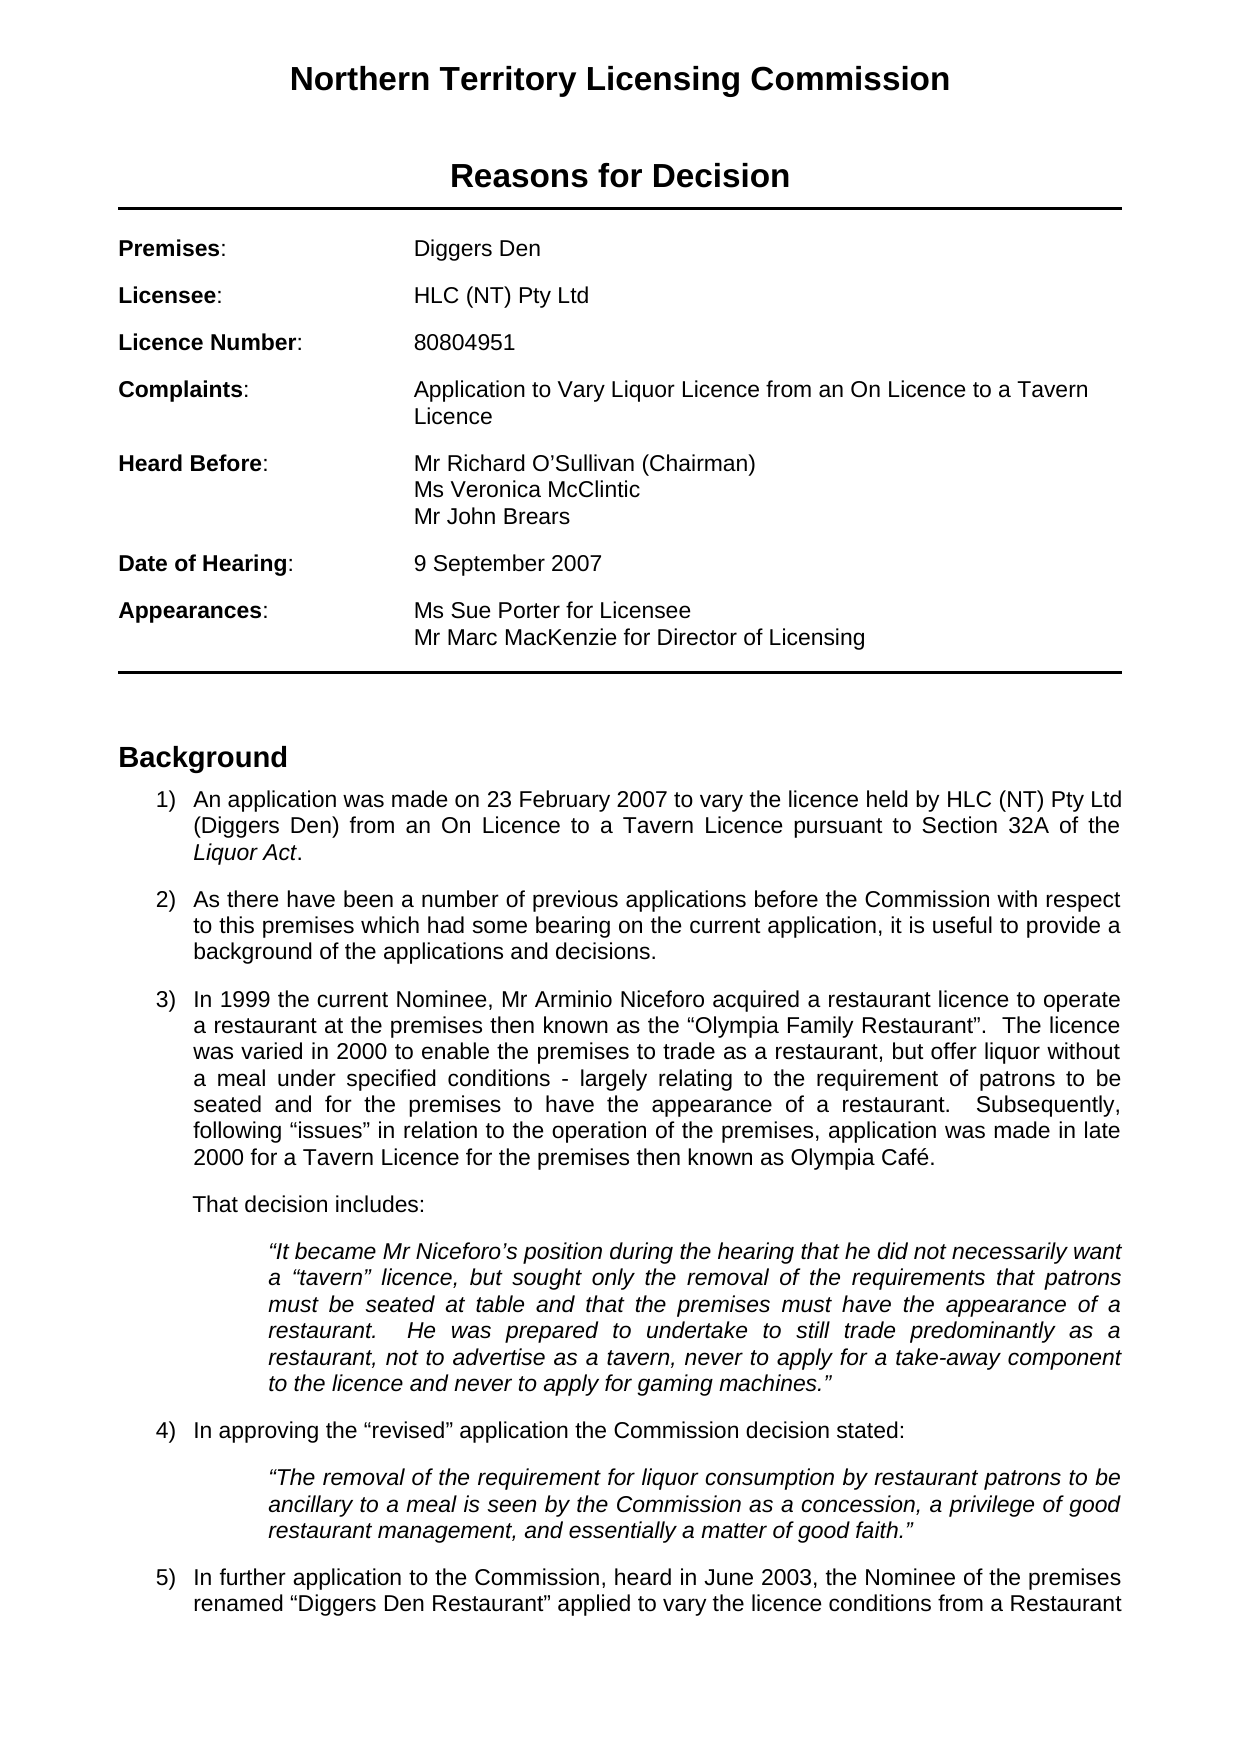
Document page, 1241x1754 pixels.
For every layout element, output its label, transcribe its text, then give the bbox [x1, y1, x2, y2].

text Licensee: HLC (NT) Pty Ltd [118, 282, 1122, 308]
text Complaints: Application to Vary Liquor Licence from an On Licence to a Tavern Licence [118, 376, 1122, 429]
list In approving the “revised” application the Commission decision stated: [156, 1417, 1122, 1443]
list In 1999 the current Nominee, Mr Arminio Niceforo acquired a restaurant licence to operate a restaurant at the premises then known as the “Olympia Family Restaurant”. The licence was varied in 2000 to enable the premises to trade as a restaurant, but offer liquor without a meal under specified conditions - largely relating to the requirement of patrons to be seated and for the premises to have the appearance of a restaurant. Subsequently, following “issues” in relation to the operation of the premises, application was made in late 2000 for a Tavern Licence for the premises then known as Olympia Café. [156, 986, 1122, 1170]
text Premises: Diggers Den [118, 235, 1122, 261]
text Date of Hearing: 9 September 2007 [118, 550, 1122, 576]
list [156, 1564, 1122, 1617]
subtitle Reasons for Decision [118, 156, 1122, 207]
text Heard Before: Mr Richard O’Sullivan (Chairman) Ms Veronica McClintic Mr John Brears [118, 450, 1122, 529]
list As there have been a number of previous applications before the Commission with respect to this premises which had some bearing on the current application, it is useful to provide a background of the applications and decisions. [156, 886, 1122, 965]
text Appearances: Ms Sue Porter for Licensee Mr Marc MacKenzie for Director of Licensing [118, 597, 1122, 650]
text “The removal of the requirement for liquor consumption by restaurant patrons to be ancillary to a meal is seen by the Commission as a concession, a privilege of good restaurant management, and essentially a matter of good faith.” [268, 1464, 1122, 1543]
text Licence Number: 80804951 [118, 329, 1122, 356]
list An application was made on 23 February 2007 to vary the licence held by HLC (NT) Pty Ltd (Diggers Den) from an On Licence to a Tavern Licence pursuant to Section 32A of the Liquor Act. [156, 786, 1122, 865]
subtitle Background [118, 740, 1122, 773]
text “It became Mr Niceforo’s position during the hearing that he did not necessarily want a “tavern” licence, but sought only the removal of the requirements that patrons must be seated at table and that the premises must have the appearance of a restaurant. He was prepared to undertake to still trade predominantly as a restaurant, not to advertise as a tavern, never to apply for a take-away component to the licence and never to apply for gaming machines.” [268, 1238, 1122, 1396]
text That decision includes: [192, 1191, 1122, 1217]
